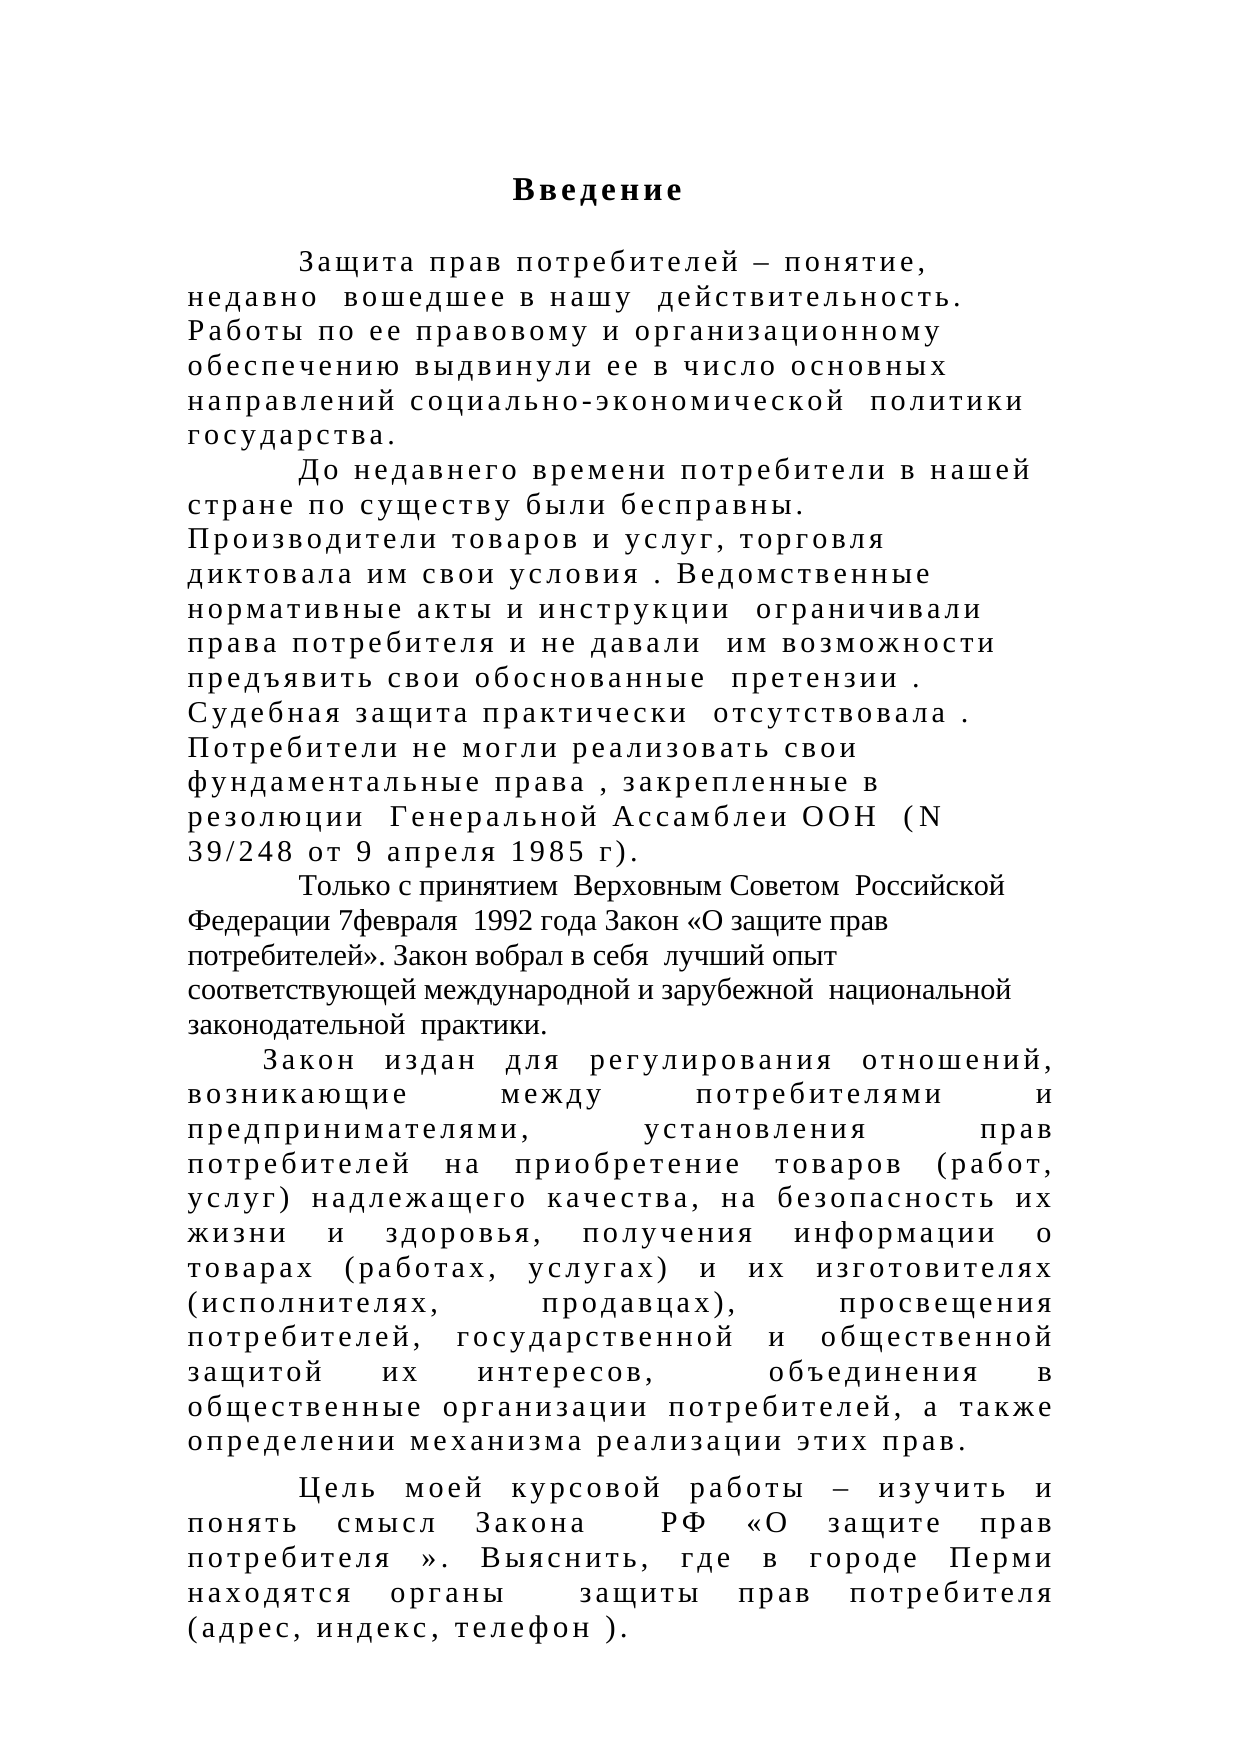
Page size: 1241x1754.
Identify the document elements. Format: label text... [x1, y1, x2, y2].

text До недавнего времени потребители в нашей стране по существу были бесправны. Производители товаров и услуг, торговля диктовала им свои условия . Ведомственные нормативные акты и инструкции ограничивали права потребителя и не давали им возможности предъявить свои обоснованные претензии . Судебная защита практически отсутствовала . Потребители не могли реализовать свои фундаментальные права , закрепленные в резолюции Генеральной Ассамблеи ООН (N 39/248 от 9 апреля 1985 г). [187, 451, 1053, 867]
text Цель моей курсовой работы – изучить и понять смысл Закона РФ «О защите прав потребителя ». Выяснить, где в городе Перми находятся органы защиты прав потребителя (адрес, индекс, телефон ). [187, 1470, 1053, 1644]
text Введение [187, 169, 1053, 207]
text Только с принятием Верховным Советом Российской Федерации 7февраля 1992 года Закон «О защите прав потребителей». Закон вобрал в себя лучший опыт соответствующей международной и зарубежной национальной законодательной практики. [187, 867, 1053, 1041]
text Закон издан для регулирования отношений, возникающие между потребителями и предпринимателями, установления прав потребителей на приобретение товаров (работ, услуг) надлежащего качества, на безопасность их жизни и здоровья, получения информации о товарах (работах, услугах) и их изготовителях (исполнителях, продавцах), просвещения потребителей, государственной и общественной защитой их интересов, объединения в общественные организации потребителей, а также определении механизма реализации этих прав. [187, 1041, 1053, 1457]
text Защита прав потребителей – понятие, недавно вошедшее в нашу действительность. Работы по ее правовому и организационному обеспечению выдвинули ее в число основных направлений социально-экономической политики государства. [187, 243, 1053, 451]
